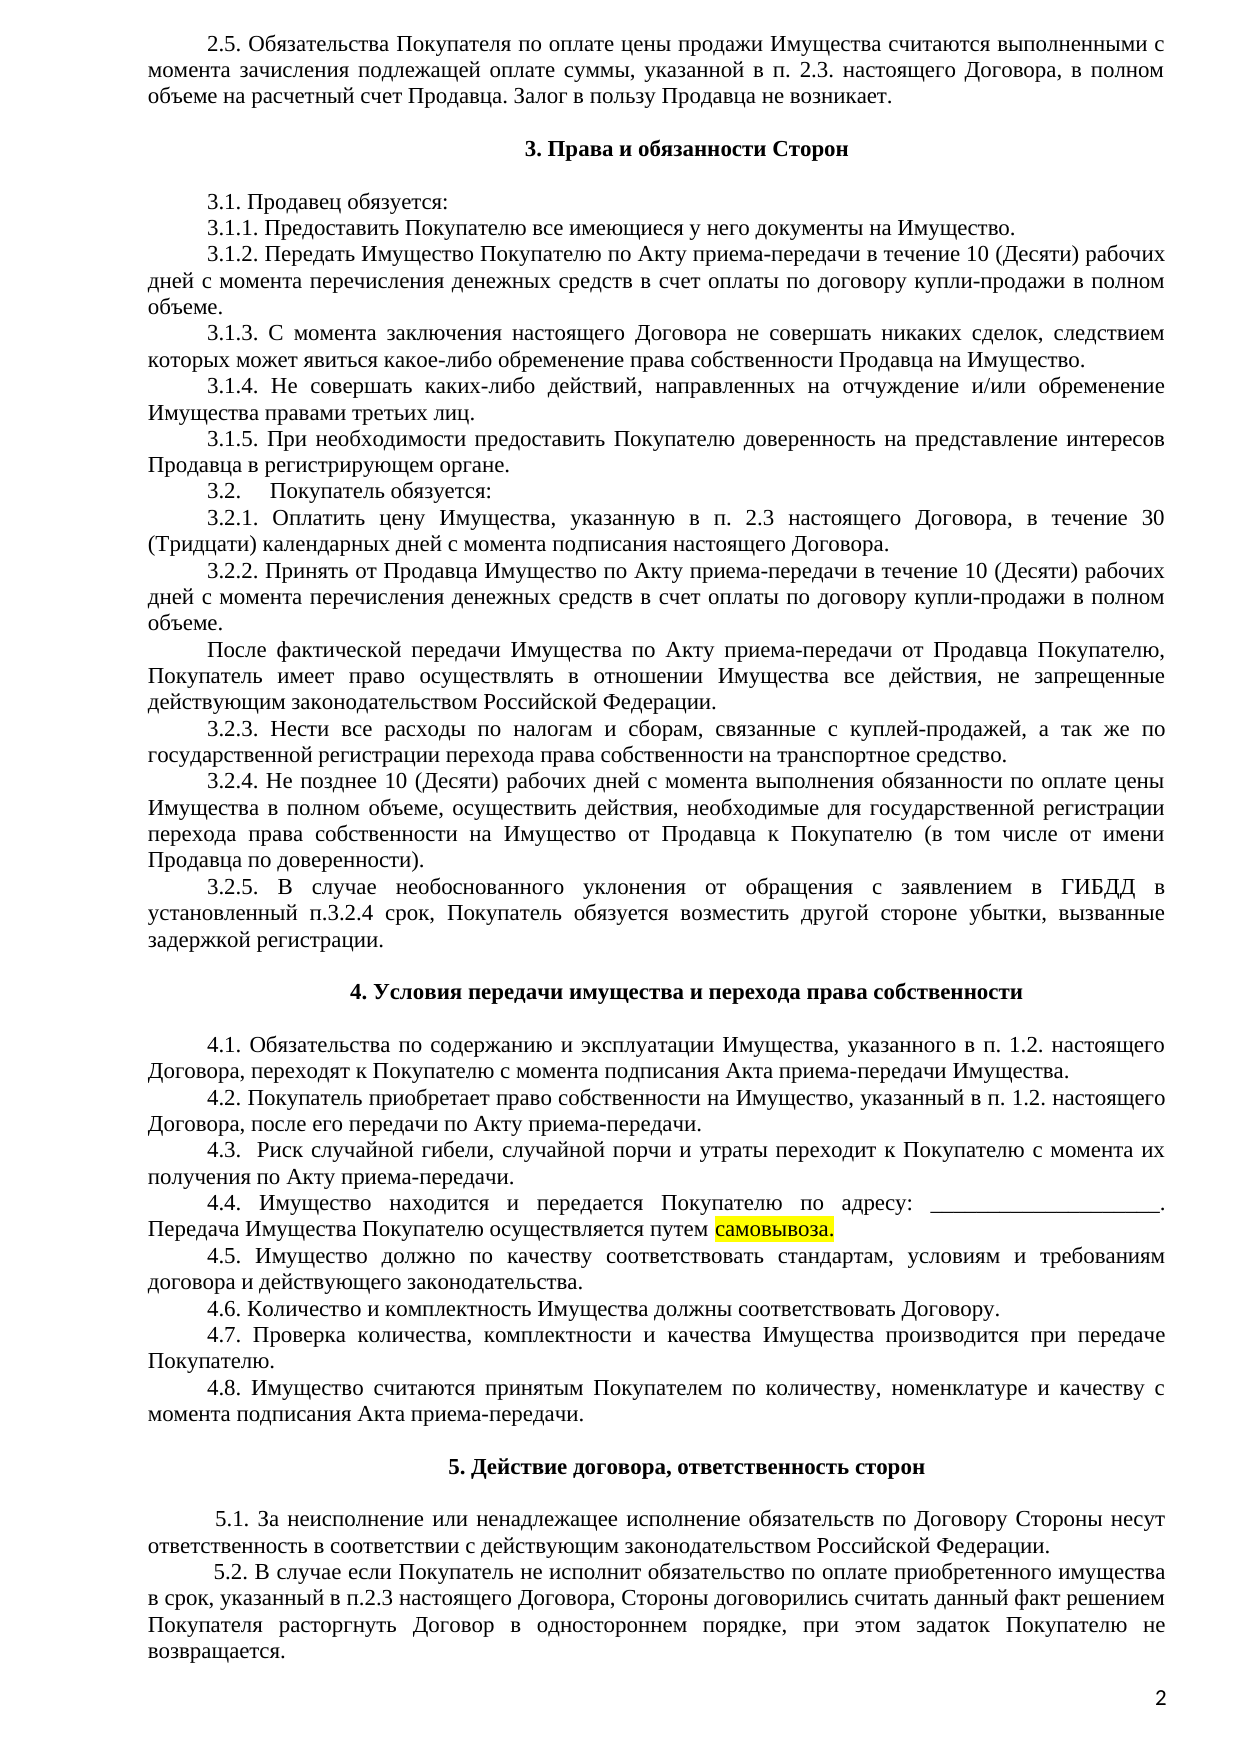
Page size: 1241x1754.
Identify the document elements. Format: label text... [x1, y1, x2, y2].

text 5.2. В случае если Покупатель не исполнит обязательство по оплате приобретенного имущества в срок, указанный в п.2.3 настоящего Договора, Стороны договорились считать данный факт решением Покупателя расторгнуть Договор в одностороннем порядке, при этом задаток Покупателю не возвращается. [148, 1558, 1167, 1663]
text 3. Права и обязанности Сторон [148, 135, 1167, 161]
text 3.1.5. При необходимости предоставить Покупателю доверенность на представление интересов Продавца в регистрирующем органе. [148, 425, 1167, 478]
text 4.5. Имущество должно по качеству соответствовать стандартам, условиям и требованиям договора и действующего законодательства. [148, 1242, 1167, 1294]
text 4.8. Имущество считаются принятым Покупателем по количеству, номенклатуре и качеству с момента подписания Акта приема-передачи. [148, 1374, 1167, 1426]
text После фактической передачи Имущества по Акту приема-передачи от Продавца Покупателю, Покупатель имеет право осуществлять в отношении Имущества все действия, не запрещенные действующим законодательством Российской Федерации. [148, 636, 1167, 715]
text 2.5. Обязательства Покупателя по оплате цены продажи Имущества считаются выполненными с момента зачисления подлежащей оплате суммы, указанной в п. 2.3. настоящего Договора, в полном объеме на расчетный счет Продавца. Залог в пользу Продавца не возникает. [148, 29, 1167, 109]
text 4.7. Проверка количества, комплектности и качества Имущества производится при передаче Покупателю. [148, 1321, 1167, 1374]
text 4.6. Количество и комплектность Имущества должны соответствовать Договору. [148, 1294, 1167, 1321]
text 4.1. Обязательства по содержанию и эксплуатации Имущества, указанного в п. 1.2. настоящего Договора, переходят к Покупателю с момента подписания Акта приема-передачи Имущества. [148, 1031, 1167, 1084]
text 4.4. Имущество находится и передается Покупателю по адресу: ____________________. Передача Имущества Покупателю осуществляется путем самовывоза. [148, 1189, 1167, 1242]
text 3.2. Покупатель обязуется: [148, 478, 1167, 504]
text 3.2.3. Нести все расходы по налогам и сборам, связанные с куплей-продажей, а так же по государственной регистрации перехода права собственности на транспортное средство. [148, 715, 1167, 767]
text 4.3. Риск случайной гибели, случайной порчи и утраты переходит к Покупателю с момента их получения по Акту приема-передачи. [148, 1136, 1167, 1189]
text 3.2.2. Принять от Продавца Имущество по Акту приема-передачи в течение 10 (Десяти) рабочих дней с момента перечисления денежных средств в счет оплаты по договору купли-продажи в полном объеме. [148, 557, 1167, 636]
text 5. Действие договора, ответственность сторон [148, 1453, 1167, 1479]
text 3.1.1. Предоставить Покупателю все имеющиеся у него документы на Имущество. [148, 214, 1167, 240]
text 3.1.4. Не совершать каких-либо действий, направленных на отчуждение и/или обременение Имущества правами третьих лиц. [148, 372, 1167, 425]
text 3.2.5. В случае необоснованного уклонения от обращения с заявлением в ГИБДД в установленный п.3.2.4 срок, Покупатель обязуется возместить другой стороне убытки, вызванные задержкой регистрации. [148, 873, 1167, 952]
text 4. Условия передачи имущества и перехода права собственности [148, 978, 1167, 1005]
text 3.1.2. Передать Имущество Покупателю по Акту приема-передачи в течение 10 (Десяти) рабочих дней с момента перечисления денежных средств в счет оплаты по договору купли-продажи в полном объеме. [148, 240, 1167, 319]
text 4.2. Покупатель приобретает право собственности на Имущество, указанный в п. 1.2. настоящего Договора, после его передачи по Акту приема-передачи. [148, 1084, 1167, 1136]
text 5.1. За неисполнение или ненадлежащее исполнение обязательств по Договору Стороны несут ответственность в соответствии с действующим законодательством Российской Федерации. [148, 1505, 1167, 1558]
text 3.2.4. Не позднее 10 (Десяти) рабочих дней с момента выполнения обязанности по оплате цены Имущества в полном объеме, осуществить действия, необходимые для государственной регистрации перехода права собственности на Имущество от Продавца к Покупателю (в том числе от имени Продавца по доверенности). [148, 767, 1167, 873]
text 3.2.1. Оплатить цену Имущества, указанную в п. 2.3 настоящего Договора, в течение 30 (Тридцати) календарных дней с момента подписания настоящего Договора. [148, 504, 1167, 557]
text 3.1.3. С момента заключения настоящего Договора не совершать никаких сделок, следствием которых может явиться какое-либо обременение права собственности Продавца на Имущество. [148, 319, 1167, 372]
text 3.1. Продавец обязуется: [148, 188, 1167, 214]
